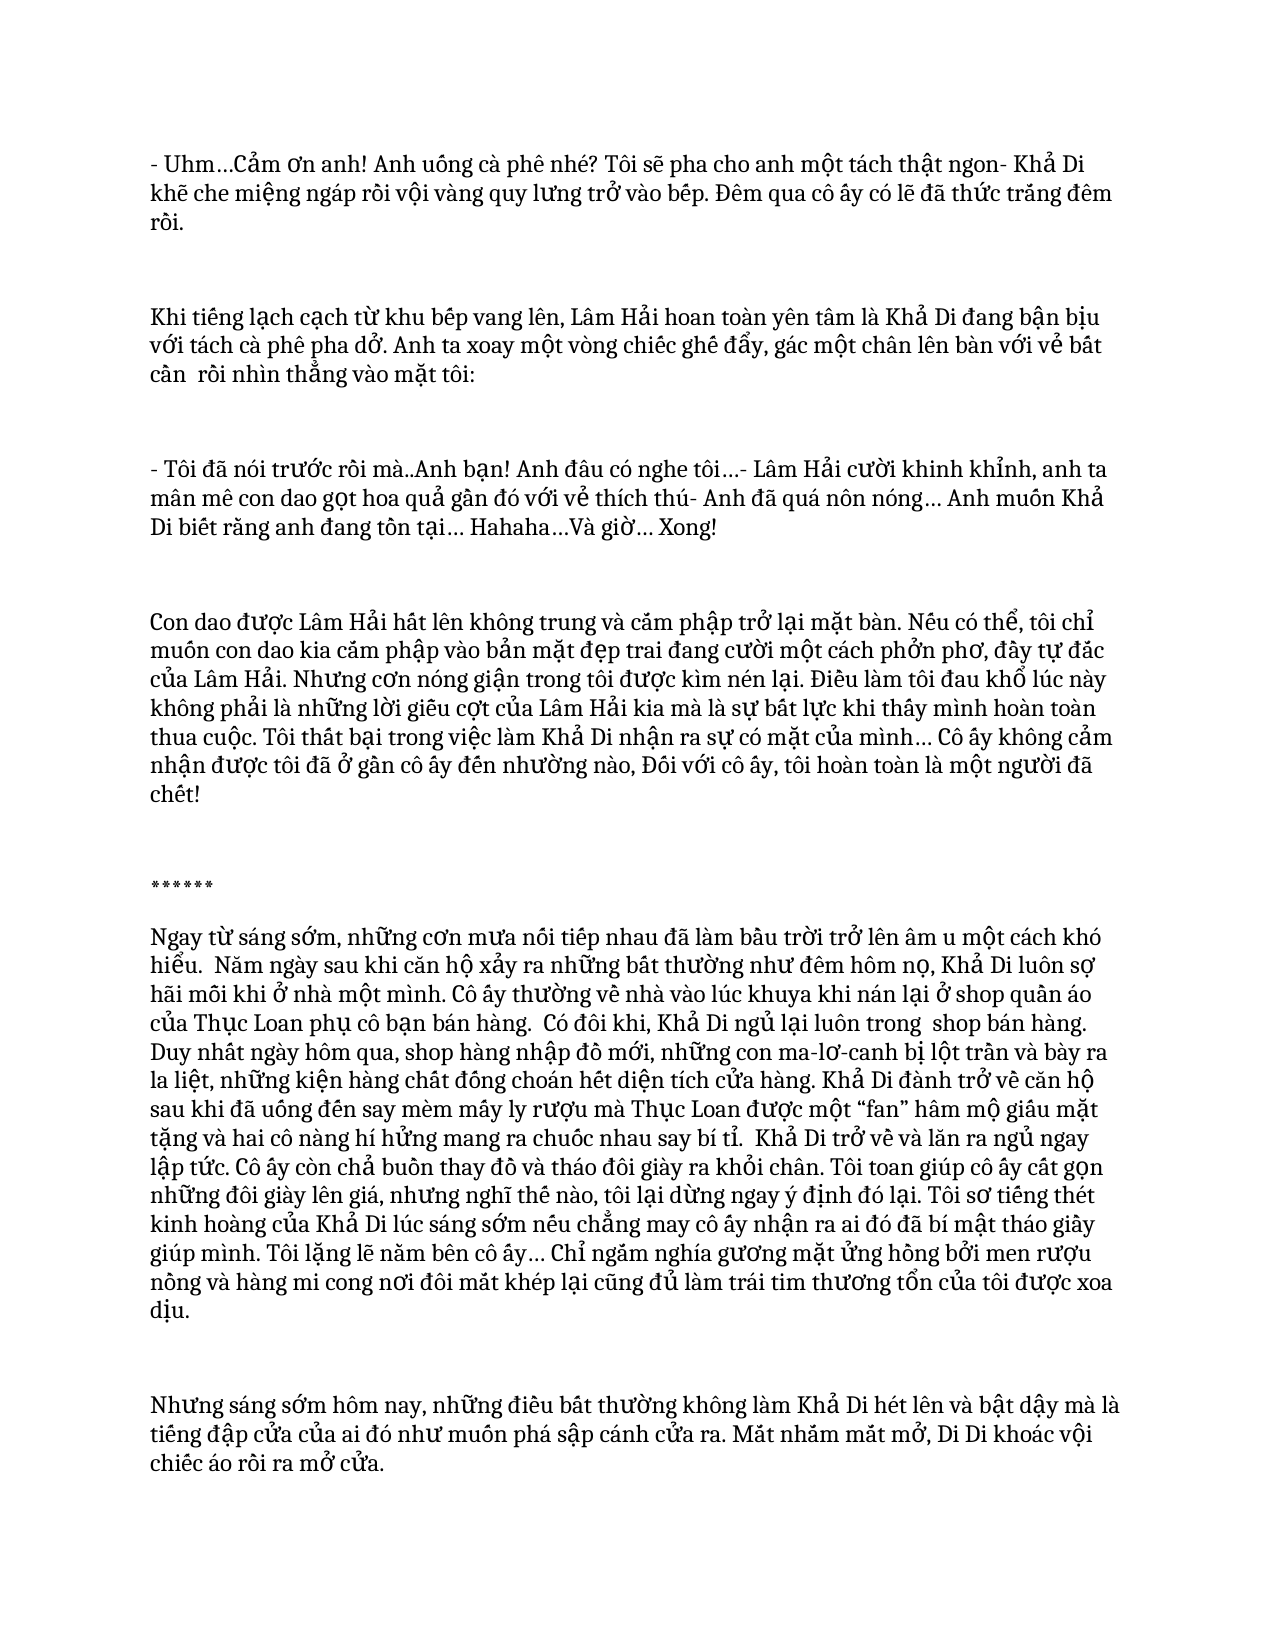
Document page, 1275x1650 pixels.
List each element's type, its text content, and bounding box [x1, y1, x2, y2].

text Nhưng sáng sớm hôm nay, những điều bất thường không làm Khả Di hét lên và bật dậy mà là tiếng đập cửa của ai đó như muốn phá sập cánh cửa ra. Mắt nhắm mắt mở, Di Di khoác vội chiếc áo rồi ra mở cửa. [150, 1391, 1125, 1477]
text Ngay từ sáng sớm, những cơn mưa nối tiếp nhau đã làm bầu trời trở lên âm u một cách khó hiểu. Năm ngày sau khi căn hộ xảy ra những bất thường như đêm hôm nọ, Khả Di luôn sợ hãi mỗi khi ở nhà một mình. Cô ấy thường về nhà vào lúc khuya khi nán lại ở shop quần áo của Thục Loan phụ cô bạn bán hàng. Có đôi khi, Khả Di ngủ lại luôn trong shop bán hàng. Duy nhất ngày hôm qua, shop hàng nhập đồ mới, những con ma-lơ-canh bị lột trần và bày ra la liệt, những kiện hàng chất đống choán hết diện tích cửa hàng. Khả Di đành trở về căn hộ sau khi đã uống đến say mèm mấy ly rượu mà Thục Loan được một “fan” hâm mộ giấu mặt tặng và hai cô nàng hí hửng mang ra chuốc nhau say bí tỉ. Khả Di trở về và lăn ra ngủ ngay lập tức. Cô ấy còn chả buồn thay đồ và tháo đôi giày ra khỏi chân. Tôi toan giúp cô ấy cất gọn những đôi giày lên giá, nhưng nghĩ thế nào, tôi lại dừng ngay ý định đó lại. Tôi sơ tiếng thét kinh hoàng của Khả Di lúc sáng sớm nếu chẳng may cô ấy nhận ra ai đó đã bí mật tháo giầy giúp mình. Tôi lặng lẽ nằm bên cô ấy… Chỉ ngắm nghía gương mặt ửng hồng bởi men rượu nồng và hàng mi cong nơi đôi mắt khép lại cũng đủ làm trái tim thương tổn của tôi được xoa dịu. [150, 922, 1125, 1325]
text - Tôi đã nói trước rồi mà..Anh bạn! Anh đâu có nghe tôi…- Lâm Hải cười khinh khỉnh, anh ta mân mê con dao gọt hoa quả gần đó với vẻ thích thú- Anh đã quá nôn nóng… Anh muốn Khả Di biết rằng anh đang tồn tại… Hahaha…Và giờ… Xong! [150, 455, 1125, 541]
text ****** [150, 875, 1125, 904]
text Khi tiếng lạch cạch từ khu bếp vang lên, Lâm Hải hoan toàn yên tâm là Khả Di đang bận bịu với tách cà phê pha dở. Anh ta xoay một vòng chiếc ghế đẩy, gác một chân lên bàn với vẻ bất cần rồi nhìn thẳng vào mặt tôi: [150, 302, 1125, 389]
text Con dao được Lâm Hải hất lên không trung và cắm phập trở lại mặt bàn. Nếu có thể, tôi chỉ muốn con dao kia cắm phập vào bản mặt đẹp trai đang cười một cách phởn phơ, đầy tự đắc của Lâm Hải. Nhưng cơn nóng giận trong tôi được kìm nén lại. Điều làm tôi đau khổ lúc này không phải là những lời giễu cợt của Lâm Hải kia mà là sự bất lực khi thấy mình hoàn toàn thua cuộc. Tôi thất bại trong việc làm Khả Di nhận ra sự có mặt của mình… Cô ấy không cảm nhận được tôi đã ở gần cô ấy đến nhường nào, Đối với cô ấy, tôi hoàn toàn là một người đã chết! [150, 607, 1125, 809]
text - Uhm…Cảm ơn anh! Anh uống cà phê nhé? Tôi sẽ pha cho anh một tách thật ngon- Khả Di khẽ che miệng ngáp rồi vội vàng quy lưng trở vào bếp. Đêm qua cô ấy có lẽ đã thức trắng đêm rồi. [150, 150, 1125, 236]
